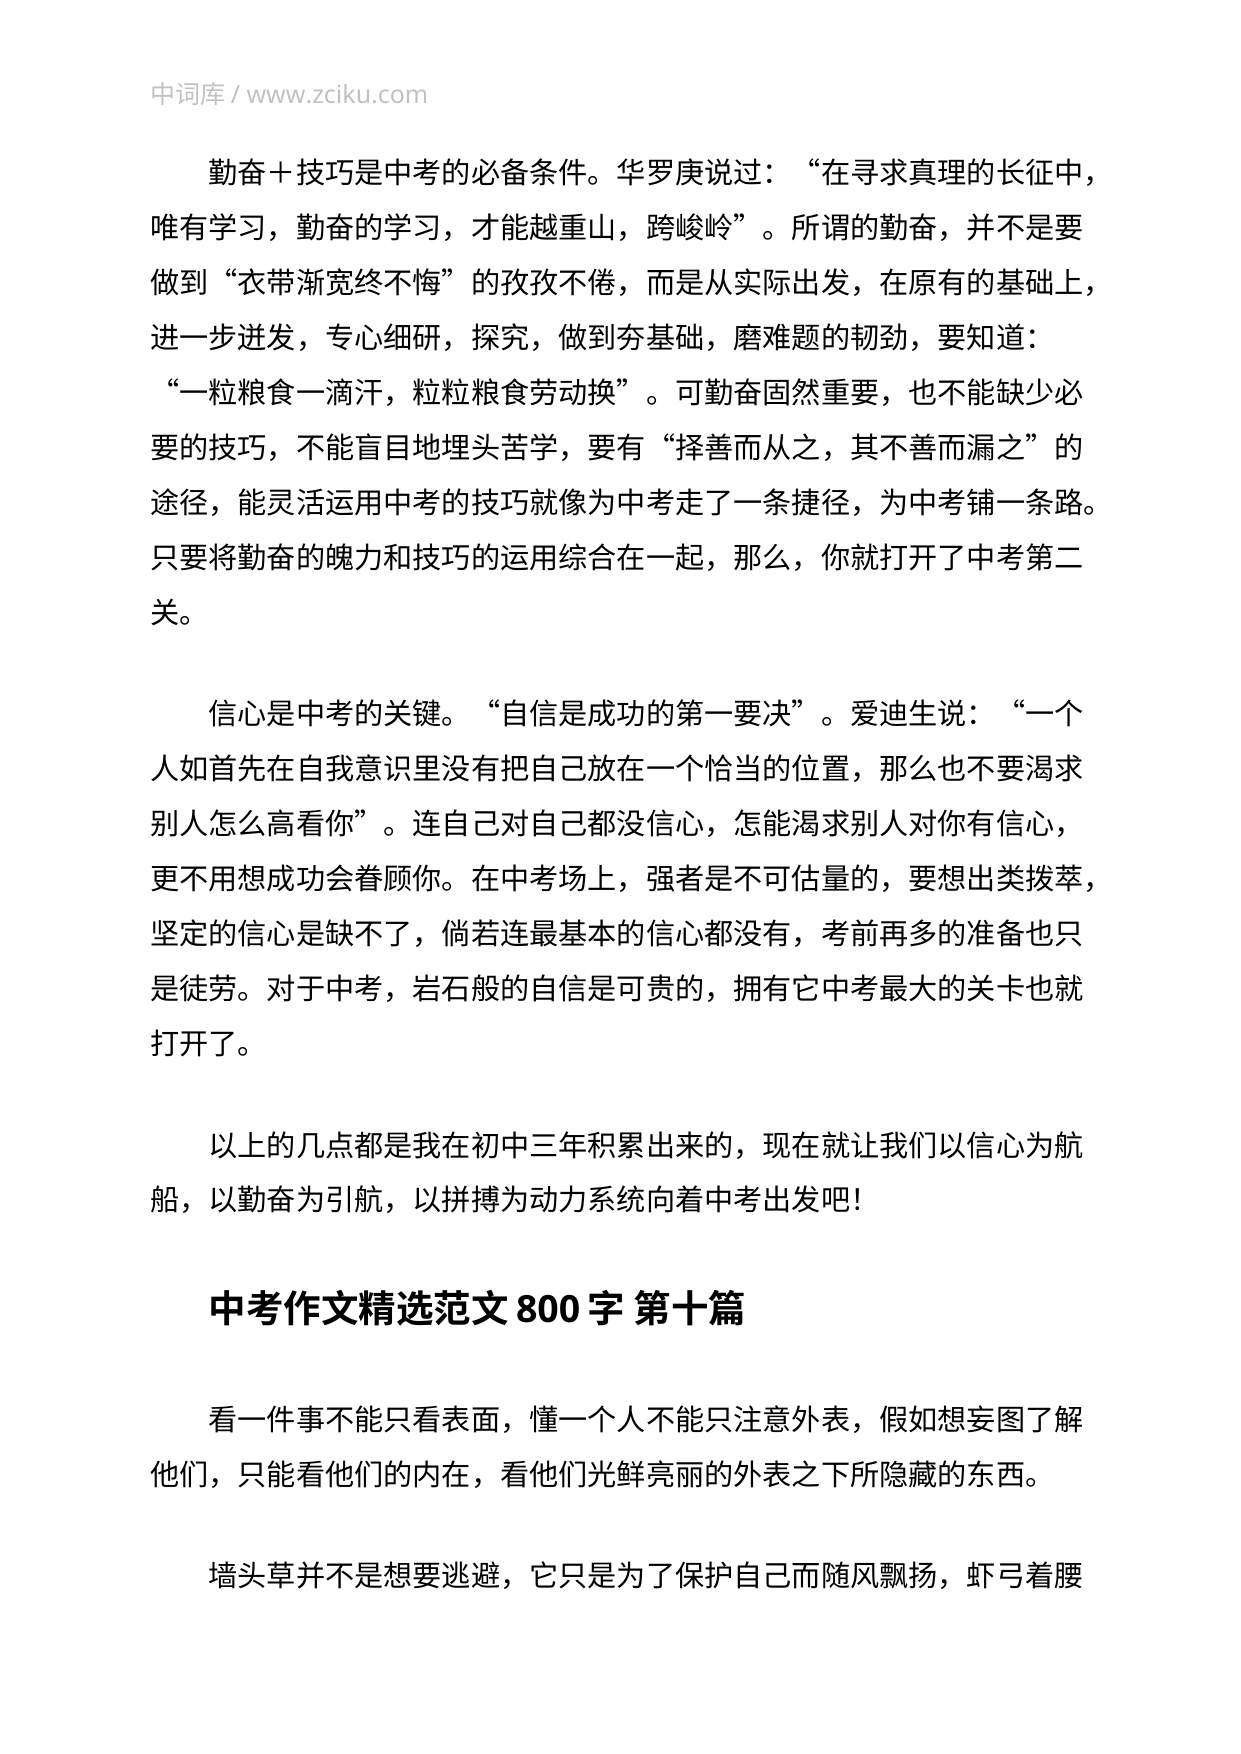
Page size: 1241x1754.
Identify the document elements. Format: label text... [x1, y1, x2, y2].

text 信心是中考的关键。“自信是成功的第一要决”。爱迪生说：“一个人如首先在自我意识里没有把自己放在一个恰当的位置，那么也不要渴求别人怎么高看你”。连自己对自己都没信心，怎能渴求别人对你有信心，更不用想成功会眷顾你。在中考场上，强者是不可估量的，要想出类拨萃，坚定的信心是缺不了，倘若连最基本的信心都没有，考前再多的准备也只是徒劳。对于中考，岩石般的自信是可贵的，拥有它中考最大的关卡也就打开了。 [150, 691, 1090, 1063]
text 以上的几点都是我在初中三年积累出来的，现在就让我们以信心为航船，以勤奋为引航，以拼搏为动力系统向着中考出发吧！ [150, 1122, 1090, 1219]
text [150, 1553, 1090, 1595]
text 中考作文精选范文800字 第十篇 [150, 1279, 1090, 1333]
text 勤奋＋技巧是中考的必备条件。华罗庚说过：“在寻求真理的长征中，唯有学习，勤奋的学习，才能越重山，跨峻岭”。所谓的勤奋，并不是要做到“衣带渐宽终不悔”的孜孜不倦，而是从实际出发，在原有的基础上，进一步迸发，专心细研，探究，做到夯基础，磨难题的韧劲，要知道：“一粒粮食一滴汗，粒粒粮食劳动换”。可勤奋固然重要，也不能缺少必要的技巧，不能盲目地埋头苦学，要有“择善而从之，其不善而漏之”的途径，能灵活运用中考的技巧就像为中考走了一条捷径，为中考铺一条路。只要将勤奋的魄力和技巧的运用综合在一起，那么，你就打开了中考第二关。 [150, 150, 1090, 631]
text 看一件事不能只看表面，懂一个人不能只注意外表，假如想妄图了解他们，只能看他们的内在，看他们光鲜亮丽的外表之下所隐藏的东西。 [150, 1396, 1090, 1493]
